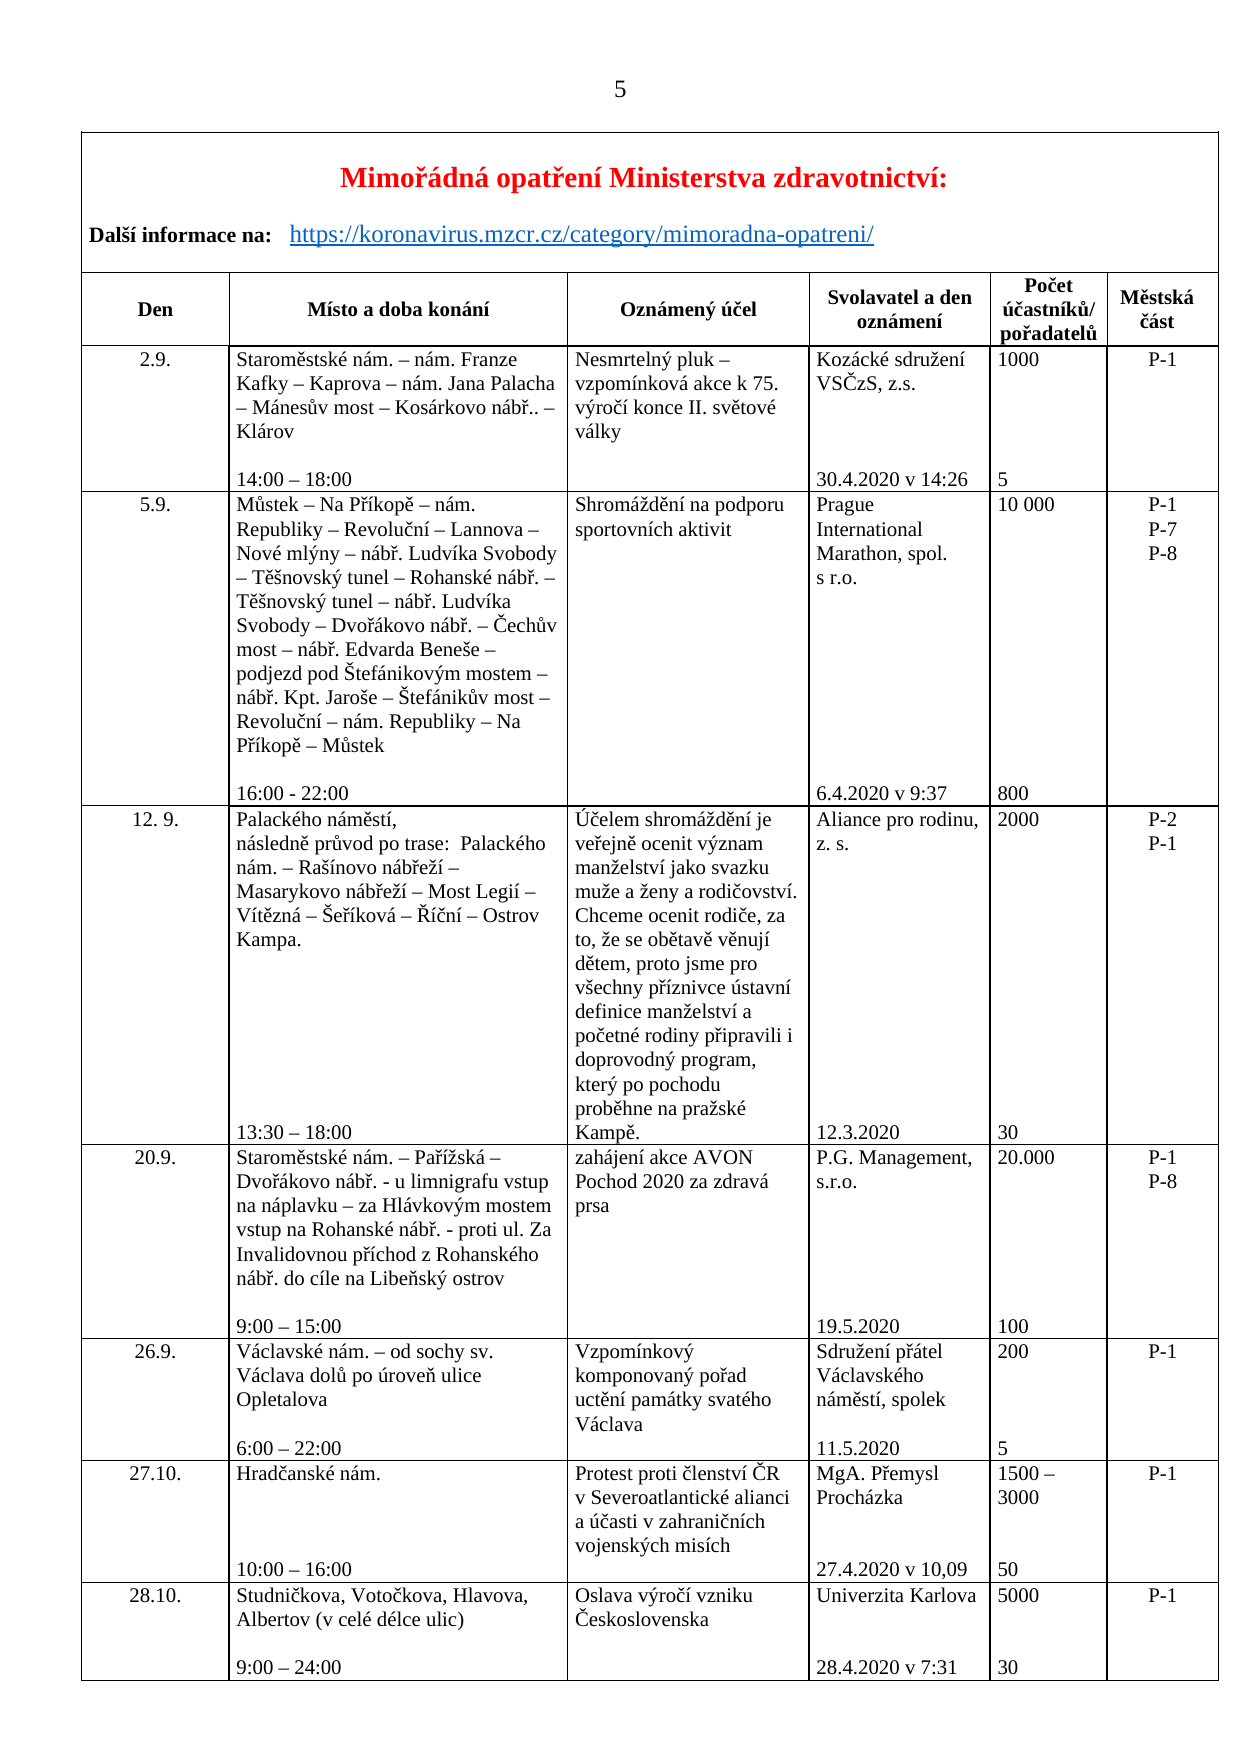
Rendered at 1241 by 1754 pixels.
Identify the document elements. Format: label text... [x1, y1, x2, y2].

table_cell 12. 9. [82, 806, 228, 1144]
table_cell Den [82, 273, 229, 345]
table_cell 1500 – 3000 50 [991, 1461, 1106, 1581]
table_cell Prague International Marathon, spol. s r.o. 6.4.2020 v 9:37 [810, 492, 989, 805]
table_cell Kozácké sdružení VSČzS, z.s. 30.4.2020 v 14:26 [810, 347, 989, 491]
table_cell 1000 5 [991, 347, 1106, 491]
table_cell Oznámený účel [568, 273, 809, 345]
table_cell 5.9. [82, 492, 228, 805]
table_cell Shromáždění na podporu sportovních aktivit [568, 492, 808, 805]
table_cell Počet účastníků/ pořadatelů [991, 273, 1107, 345]
table_cell P-1 [1108, 347, 1218, 491]
table_cell Studničkova, Votočkova, Hlavova, Albertov (v celé délce ulic) 9:00 – 24:00 [230, 1583, 567, 1679]
table_cell P-1 [1108, 1339, 1218, 1459]
table_cell P-2 P-1 [1108, 807, 1218, 1144]
table_cell Univerzita Karlova 28.4.2020 v 7:31 [810, 1583, 989, 1679]
table_cell P-1 [1108, 1461, 1218, 1581]
table_cell 10 000 800 [991, 492, 1106, 805]
table_cell zahájení akce AVON Pochod 2020 za zdravá prsa [568, 1145, 808, 1338]
table_cell 26.9. [82, 1339, 228, 1459]
table_cell Václavské nám. – od sochy sv. Václava dolů po úroveň ulice Opletalova 6:00 – 22:00 [230, 1339, 567, 1459]
table_cell 20.9. [82, 1145, 228, 1338]
table_cell 5000 30 [991, 1583, 1106, 1679]
table_cell Můstek – Na Příkopě – nám. Republiky – Revoluční – Lannova – Nové mlýny – nábř. Ludvíka Svobody – Těšnovský tunel – Rohanské nábř. – Těšnovský tunel – nábř. Ludvíka Svobody – Dvořákovo nábř. – Čechův most – nábř. Edvarda Beneše – podjezd pod Štefánikovým mostem – nábř. Kpt. Jaroše – Štefánikův most – Revoluční – nám. Republiky – Na Příkopě – Můstek 16:00 - 22:00 [230, 492, 567, 805]
table_cell 2.9. [82, 346, 228, 491]
table_cell Protest proti členství ČR v Severoatlantické alianci a účasti v zahraničních vojenských misích [568, 1461, 808, 1581]
table_cell 2000 30 [991, 807, 1106, 1144]
table_cell 28.10. [82, 1583, 228, 1679]
table_cell P.G. Management, s.r.o. 19.5.2020 [810, 1145, 989, 1338]
table_cell Vzpomínkový komponovaný pořad uctění památky svatého Václava [568, 1339, 808, 1459]
table_cell MgA. Přemysl Procházka 27.4.2020 v 10,09 [810, 1461, 989, 1581]
table_cell Oslava výročí vzniku Československa [568, 1583, 808, 1679]
table_header Mimořádná opatření Ministerstva zdravotnictví: Další informace na: https://koronavirus.mzcr.cz/category/mimoradna-opatreni/ [82, 133, 1218, 272]
table_cell Palackého náměstí, následně průvod po trase: Palackého nám. – Rašínovo nábřeží – Masarykovo nábřeží – Most Legií – Vítězná – Šeříková – Říční – Ostrov Kampa. 13:30 – 18:00 [230, 807, 567, 1144]
table_cell P-1 [1108, 1583, 1218, 1679]
table_cell P-1 P-8 [1108, 1145, 1218, 1338]
table_cell 200 5 [991, 1339, 1106, 1459]
table_cell Hradčanské nám. 10:00 – 16:00 [230, 1461, 567, 1581]
table_cell Účelem shromáždění je veřejně ocenit význam manželství jako svazku muže a ženy a rodičovství. Chceme ocenit rodiče, za to, že se obětavě věnují dětem, proto jsme pro všechny příznivce ústavní definice manželství a početné rodiny připravili i doprovodný program, který po pochodu proběhne na pražské Kampě. [568, 807, 808, 1144]
table_cell Aliance pro rodinu, z. s. 12.3.2020 [810, 807, 989, 1144]
table_cell Nesmrtelný pluk – vzpomínková akce k 75. výročí konce II. světové války [568, 347, 808, 491]
table_cell Městská část [1108, 273, 1218, 345]
table_cell Staroměstské nám. – nám. Franze Kafky – Kaprova – nám. Jana Palacha – Mánesův most – Kosárkovo nábř.. – Klárov 14:00 – 18:00 [230, 347, 567, 491]
table_cell Sdružení přátel Václavského náměstí, spolek 11.5.2020 [810, 1339, 989, 1459]
table_cell P-1 P-7 P-8 [1108, 492, 1218, 805]
table_cell 20.000 100 [991, 1145, 1106, 1338]
table_cell Svolavatel a den oznámení [810, 273, 990, 345]
table_cell Místo a doba konání [230, 273, 567, 345]
table_cell Staroměstské nám. – Pařížská – Dvořákovo nábř. - u limnigrafu vstup na náplavku – za Hlávkovým mostem vstup na Rohanské nábř. - proti ul. Za Invalidovnou příchod z Rohanského nábř. do cíle na Libeňský ostrov 9:00 – 15:00 [230, 1145, 567, 1338]
table_cell 27.10. [82, 1461, 228, 1581]
